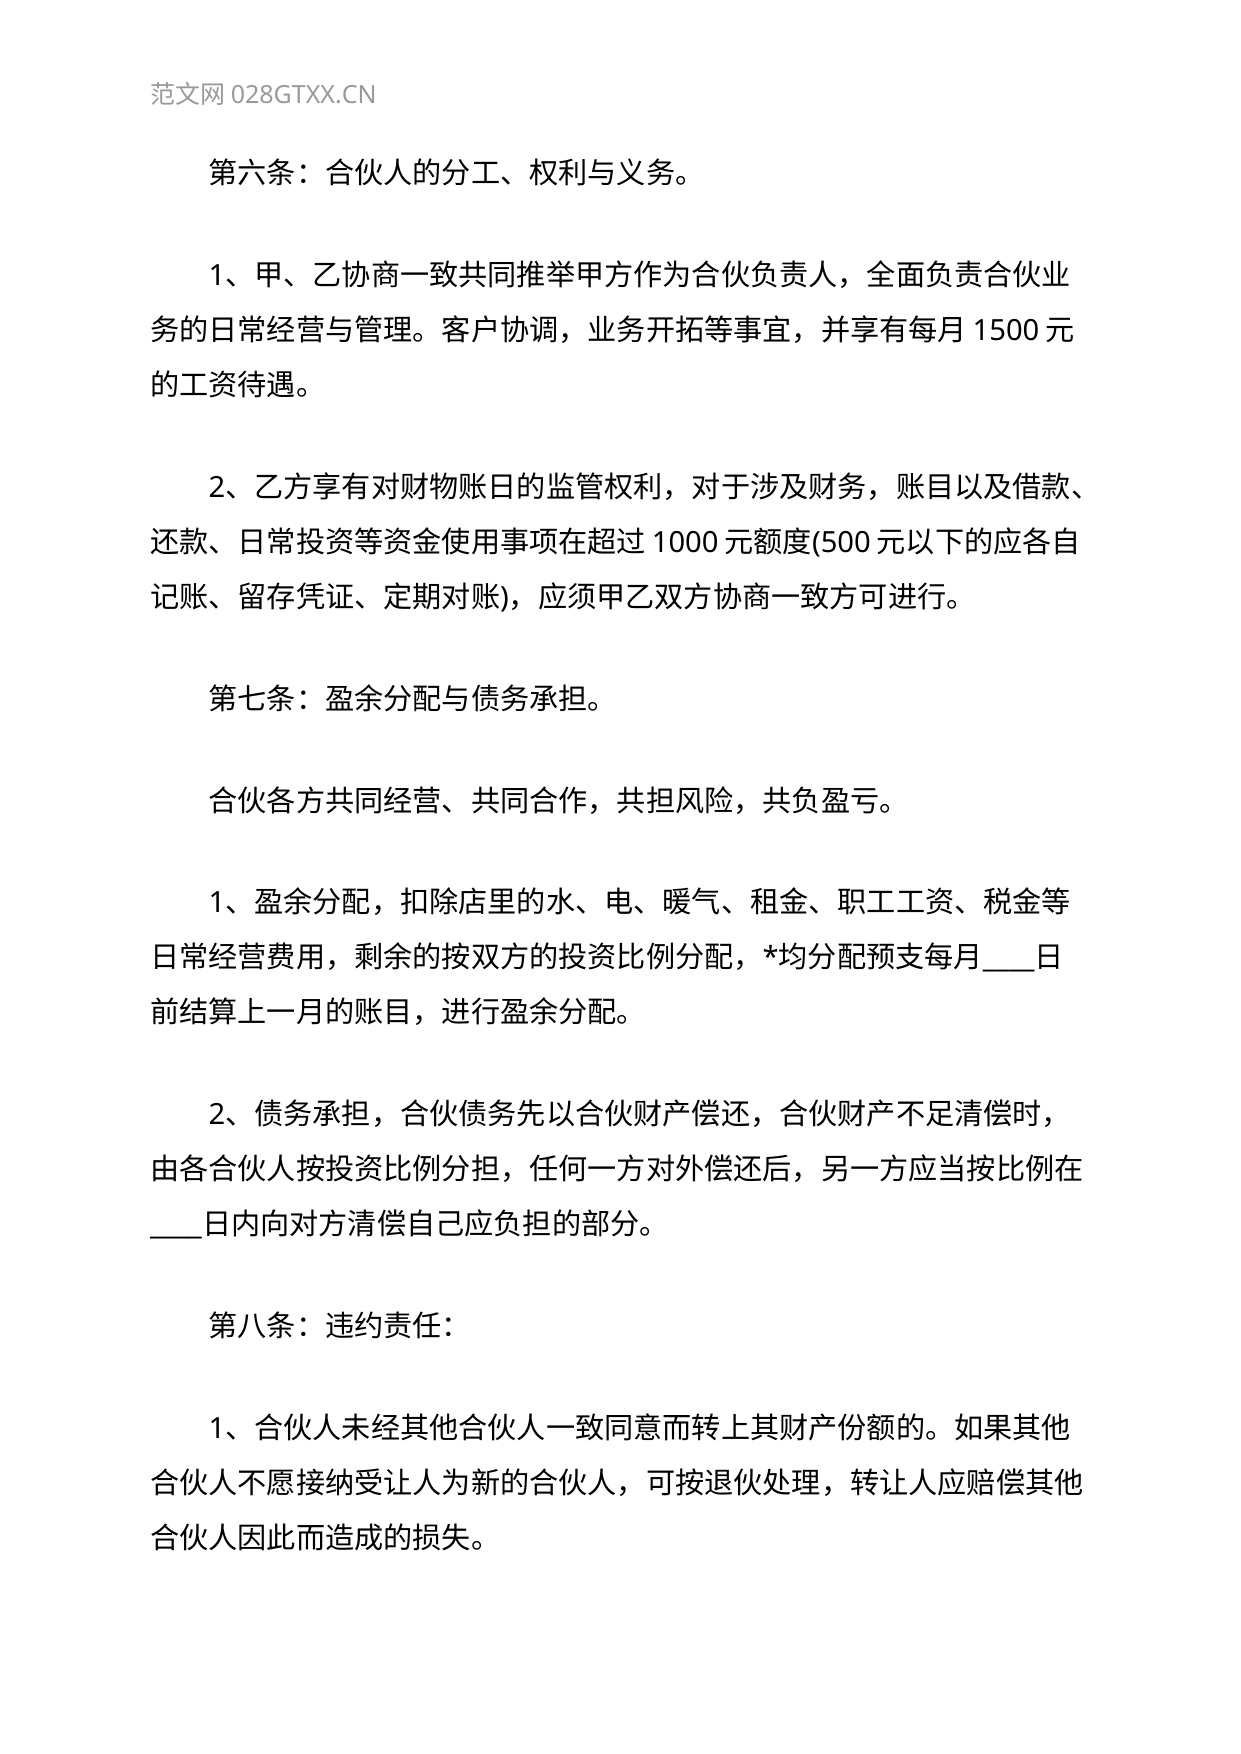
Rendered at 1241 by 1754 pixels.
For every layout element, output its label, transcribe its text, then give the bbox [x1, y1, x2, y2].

text 2、乙方享有对财物账日的监管权利，对于涉及财务，账目以及借款、还款、日常投资等资金使用事项在超过1000元额度(500元以下的应各自记账、留存凭证、定期对账)，应须甲乙双方协商一致方可进行。 [150, 463, 1090, 616]
text 1、盈余分配，扣除店里的水、电、暖气、租金、职工工资、税金等日常经营费用，剩余的按双方的投资比例分配，*均分配预支每月____日前结算上一月的账目，进行盈余分配。 [150, 879, 1090, 1031]
text 1、甲、乙协商一致共同推举甲方作为合伙负责人，全面负责合伙业务的日常经营与管理。客户协调，业务开拓等事宜，并享有每月1500元的工资待遇。 [150, 252, 1090, 404]
text 第八条：违约责任： [150, 1303, 1090, 1345]
text 合伙各方共同经营、共同合作，共担风险，共负盈亏。 [150, 777, 1090, 819]
text 2、债务承担，合伙债务先以合伙财产偿还，合伙财产不足清偿时，由各合伙人按投资比例分担，任何一方对外偿还后，另一方应当按比例在____日内向对方清偿自己应负担的部分。 [150, 1091, 1090, 1243]
text 1、合伙人未经其他合伙人一致同意而转上其财产份额的。如果其他合伙人不愿接纳受让人为新的合伙人，可按退伙处理，转让人应赔偿其他合伙人因此而造成的损失。 [150, 1404, 1090, 1557]
text 第七条：盈余分配与债务承担。 [150, 676, 1090, 718]
text 第六条：合伙人的分工、权利与义务。 [150, 150, 1090, 192]
